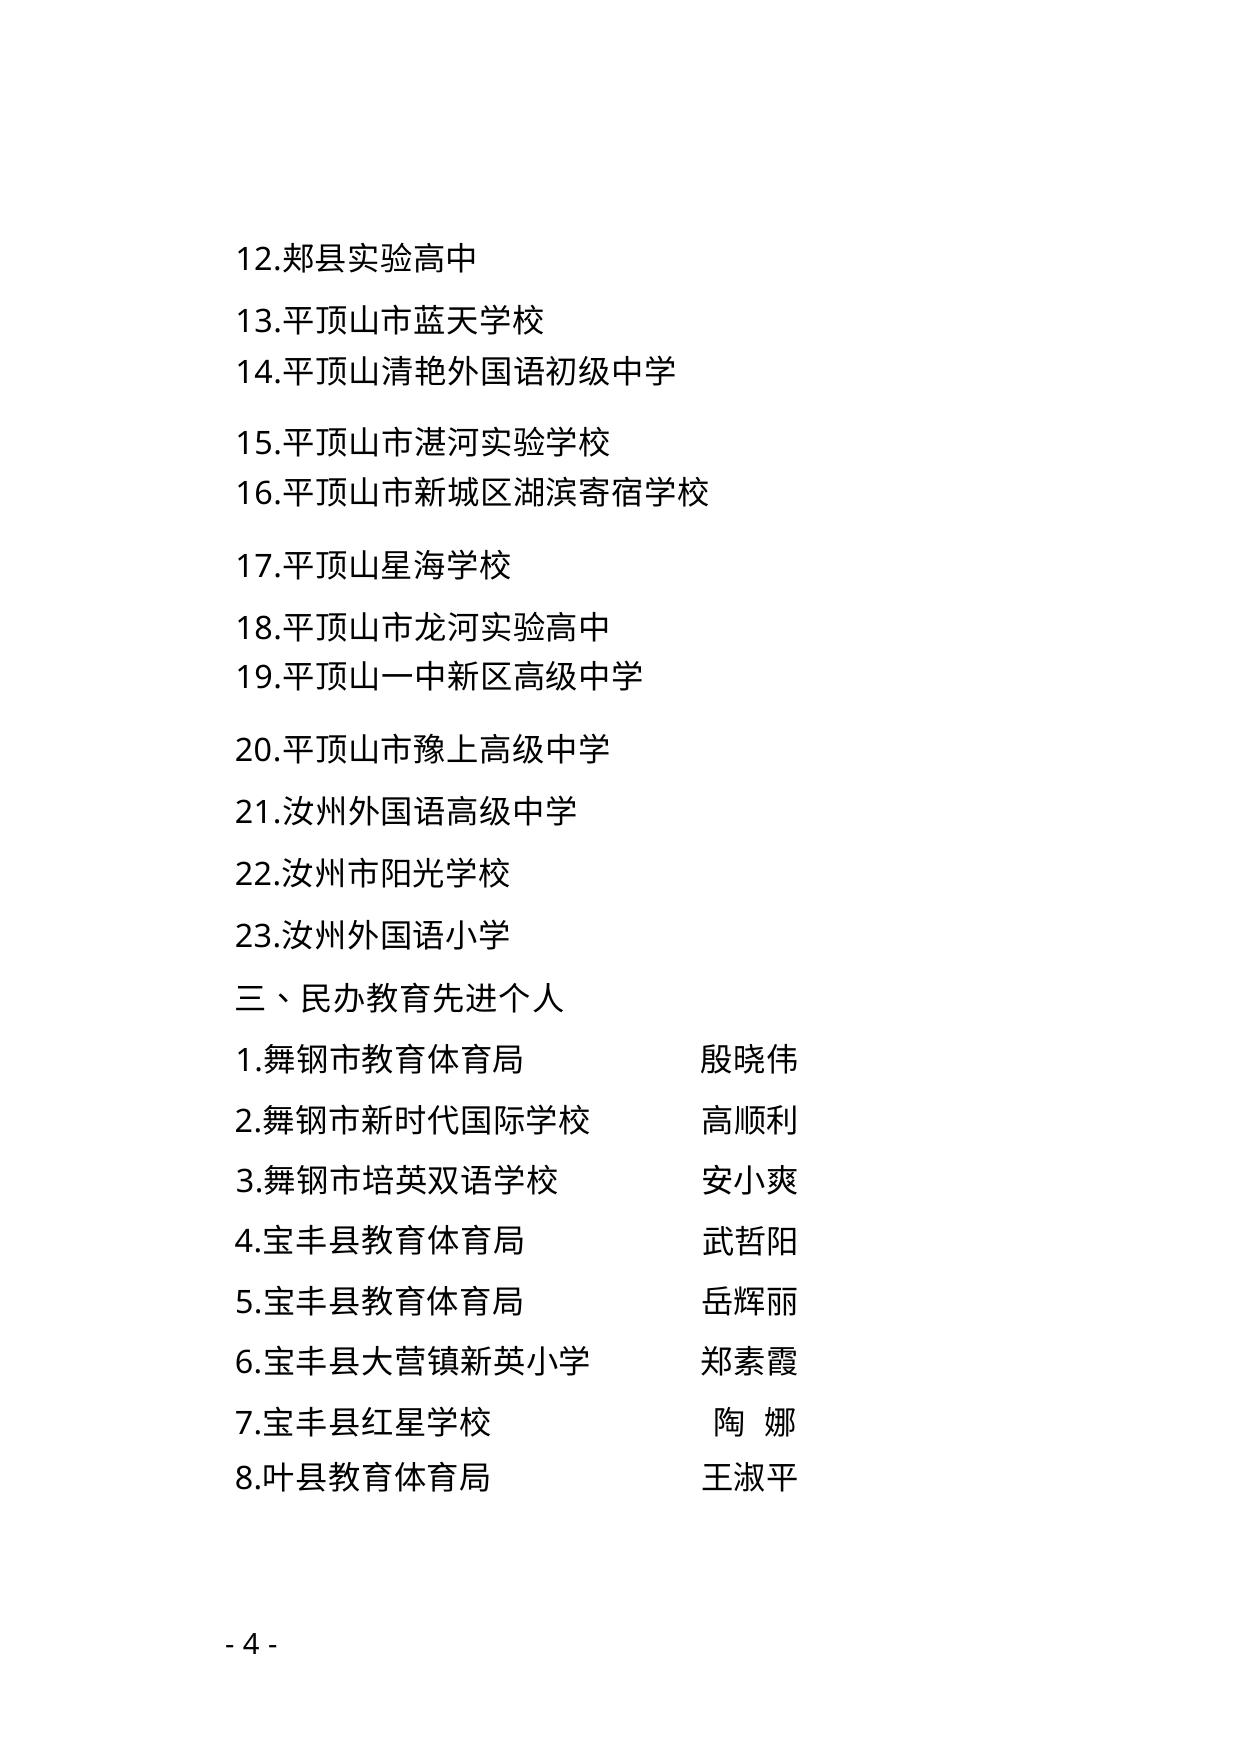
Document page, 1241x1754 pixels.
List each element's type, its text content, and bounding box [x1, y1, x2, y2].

text 13.平顶山市蓝天学校 [235, 300, 1054, 340]
text 15.平顶山市湛河实验学校 [235, 422, 1054, 463]
table_cell 7.宝丰县红星学校 [234, 1388, 649, 1449]
text 三、民办教育先进个人 [234, 977, 1054, 1018]
table_cell 武哲阳 [649, 1207, 798, 1267]
text 21.汝州外国语高级中学 [234, 791, 1054, 832]
table_cell 4.宝丰县教育体育局 [234, 1207, 649, 1267]
table_cell 3.舞钢市培英双语学校 [234, 1147, 649, 1207]
table_cell 2.舞钢市新时代国际学校 [234, 1086, 649, 1147]
table_cell 安小爽 [649, 1147, 798, 1207]
text 20.平顶山市豫上高级中学 [234, 729, 1054, 770]
table_cell 郑素霞 [649, 1328, 798, 1388]
table_cell 8.叶县教育体育局 [234, 1449, 649, 1496]
table_cell 岳辉丽 [649, 1268, 798, 1328]
text 23.汝州外国语小学 [234, 916, 1054, 956]
text 12.郏县实验高中 [235, 238, 1054, 278]
text 16.平顶山市新城区湖滨寄宿学校 [235, 484, 1054, 545]
table_cell 5.宝丰县教育体育局 [234, 1268, 649, 1328]
text 18.平顶山市龙河实验高中 [235, 607, 1054, 647]
text 14.平顶山清艳外国语初级中学 [235, 362, 1054, 422]
text 17.平顶山星海学校 [235, 545, 1054, 585]
table_header 1.舞钢市教育体育局 [234, 1040, 649, 1086]
text 19.平顶山一中新区高级中学 [235, 669, 1054, 729]
table_cell 陶 娜 [649, 1388, 798, 1449]
table_header 殷晓伟 [649, 1040, 798, 1086]
table_cell 高顺利 [649, 1086, 798, 1147]
table_cell 王淑平 [649, 1449, 798, 1496]
text 22.汝州市阳光学校 [234, 853, 1054, 894]
table_cell 6.宝丰县大营镇新英小学 [234, 1328, 649, 1388]
